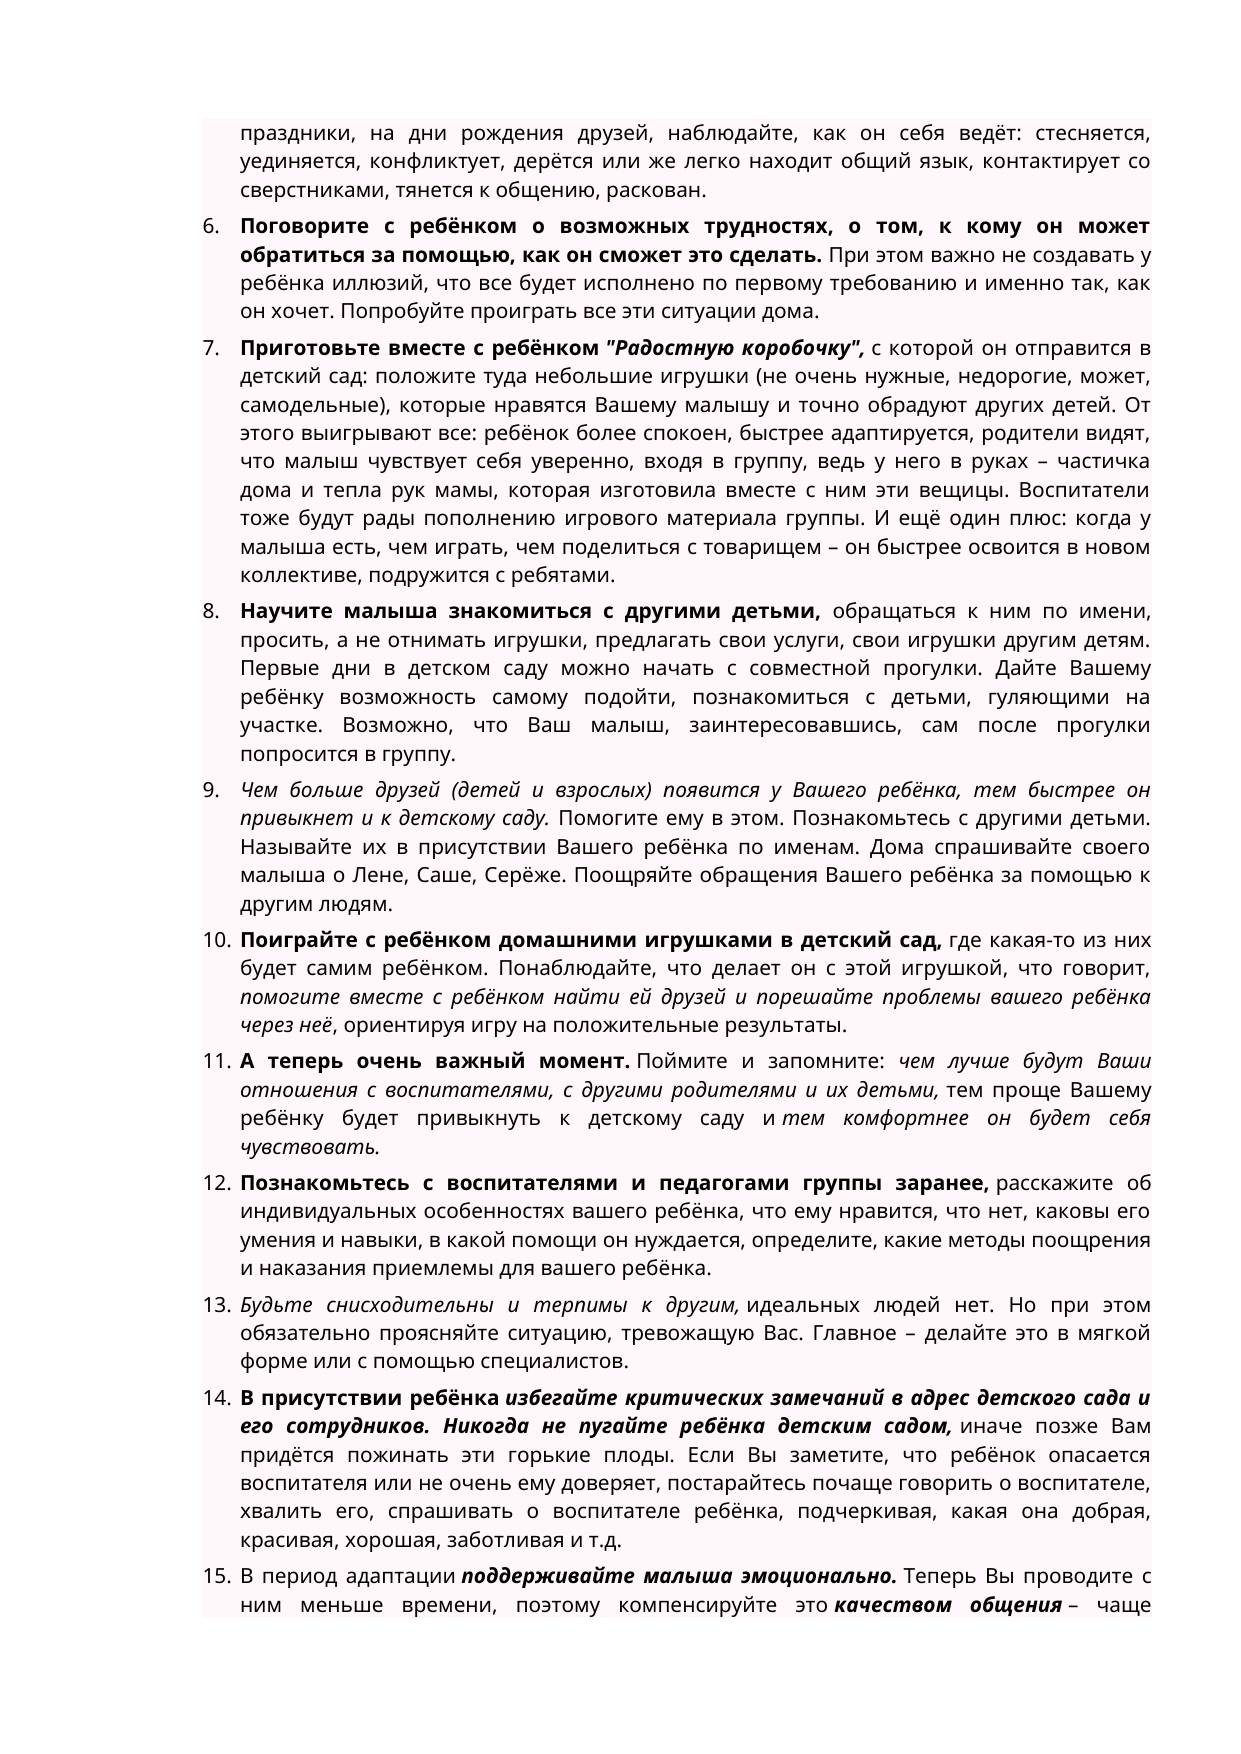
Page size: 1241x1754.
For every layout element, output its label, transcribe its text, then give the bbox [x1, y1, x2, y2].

list Чем больше друзей (детей и взрослых) появится у Вашего ребёнка, тем быстрее он привыкнет и к детскому саду. Помогите ему в этом. Познакомьтесь с другими детьми. Называйте их в присутствии Вашего ребёнка по именам. Дома спрашивайте своего малыша о Лене, Саше, Серёже. Поощряйте обращения Вашего ребёнка за помощью к другим людям. [202, 775, 1152, 917]
list В присутствии ребёнка избегайте критических замечаний в адрес детского сада и его сотрудников. Никогда не пугайте ребёнка детским садом, иначе позже Вам придётся пожинать эти горькие плоды. Если Вы заметите, что ребёнок опасается воспитателя или не очень ему доверяет, постарайтесь почаще говорить о воспитателе, хвалить его, спрашивать о воспитателе ребёнка, подчеркивая, какая она добрая, красивая, хорошая, заботливая и т.д. [202, 1383, 1152, 1553]
list Будьте снисходительны и терпимы к другим, идеальных людей нет. Но при этом обязательно проясняйте ситуацию, тревожащую Вас. Главное – делайте это в мягкой форме или с помощью специалистов. [202, 1290, 1152, 1375]
list А теперь очень важный момент. Поймите и запомните: чем лучше будут Ваши отношения с воспитателями, с другими родителями и их детьми, тем проще Вашему ребёнку будет привыкнуть к детскому саду и тем комфортнее он будет себя чувствовать. [202, 1047, 1152, 1160]
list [202, 118, 1152, 203]
list Поиграйте с ребёнком домашними игрушками в детский сад, где какая-то из них будет самим ребёнком. Понаблюдайте, что делает он с этой игрушкой, что говорит, помогите вместе с ребёнком найти ей друзей и порешайте проблемы вашего ребёнка через неё, ориентируя игру на положительные результаты. [202, 925, 1152, 1039]
list Познакомьтесь с воспитателями и педагогами группы заранее, расскажите об индивидуальных особенностях вашего ребёнка, что ему нравится, что нет, каковы его умения и навыки, в какой помощи он нуждается, определите, какие методы поощрения и наказания приемлемы для вашего ребёнка. [202, 1168, 1152, 1282]
list Научите малыша знакомиться с другими детьми, обращаться к ним по имени, просить, а не отнимать игрушки, предлагать свои услуги, свои игрушки другим детям. Первые дни в детском саду можно начать с совместной прогулки. Дайте Вашему ребёнку возможность самому подойти, познакомиться с детьми, гуляющими на участке. Возможно, что Ваш малыш, заинтересовавшись, сам после прогулки попросится в группу. [202, 597, 1152, 767]
list Приготовьте вместе с ребёнком "Радостную коробочку", с которой он отправится в детский сад: положите туда небольшие игрушки (не очень нужные, недорогие, может, самодельные), которые нравятся Вашему малышу и точно обрадуют других детей. От этого выигрывают все: ребёнок более спокоен, быстрее адаптируется, родители видят, что малыш чувствует себя уверенно, входя в группу, ведь у него в руках – частичка дома и тепла рук мамы, которая изготовила вместе с ним эти вещицы. Воспитатели тоже будут рады пополнению игрового материала группы. И ещё один плюс: когда у малыша есть, чем играть, чем поделиться с товарищем – он быстрее освоится в новом коллективе, подружится с ребятами. [202, 333, 1152, 589]
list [202, 1561, 1152, 1618]
list Поговорите с ребёнком о возможных трудностях, о том, к кому он может обратиться за помощью, как он сможет это сделать. При этом важно не создавать у ребёнка иллюзий, что все будет исполнено по первому требованию и именно так, как он хочет. Попробуйте проиграть все эти ситуации дома. [202, 211, 1152, 325]
